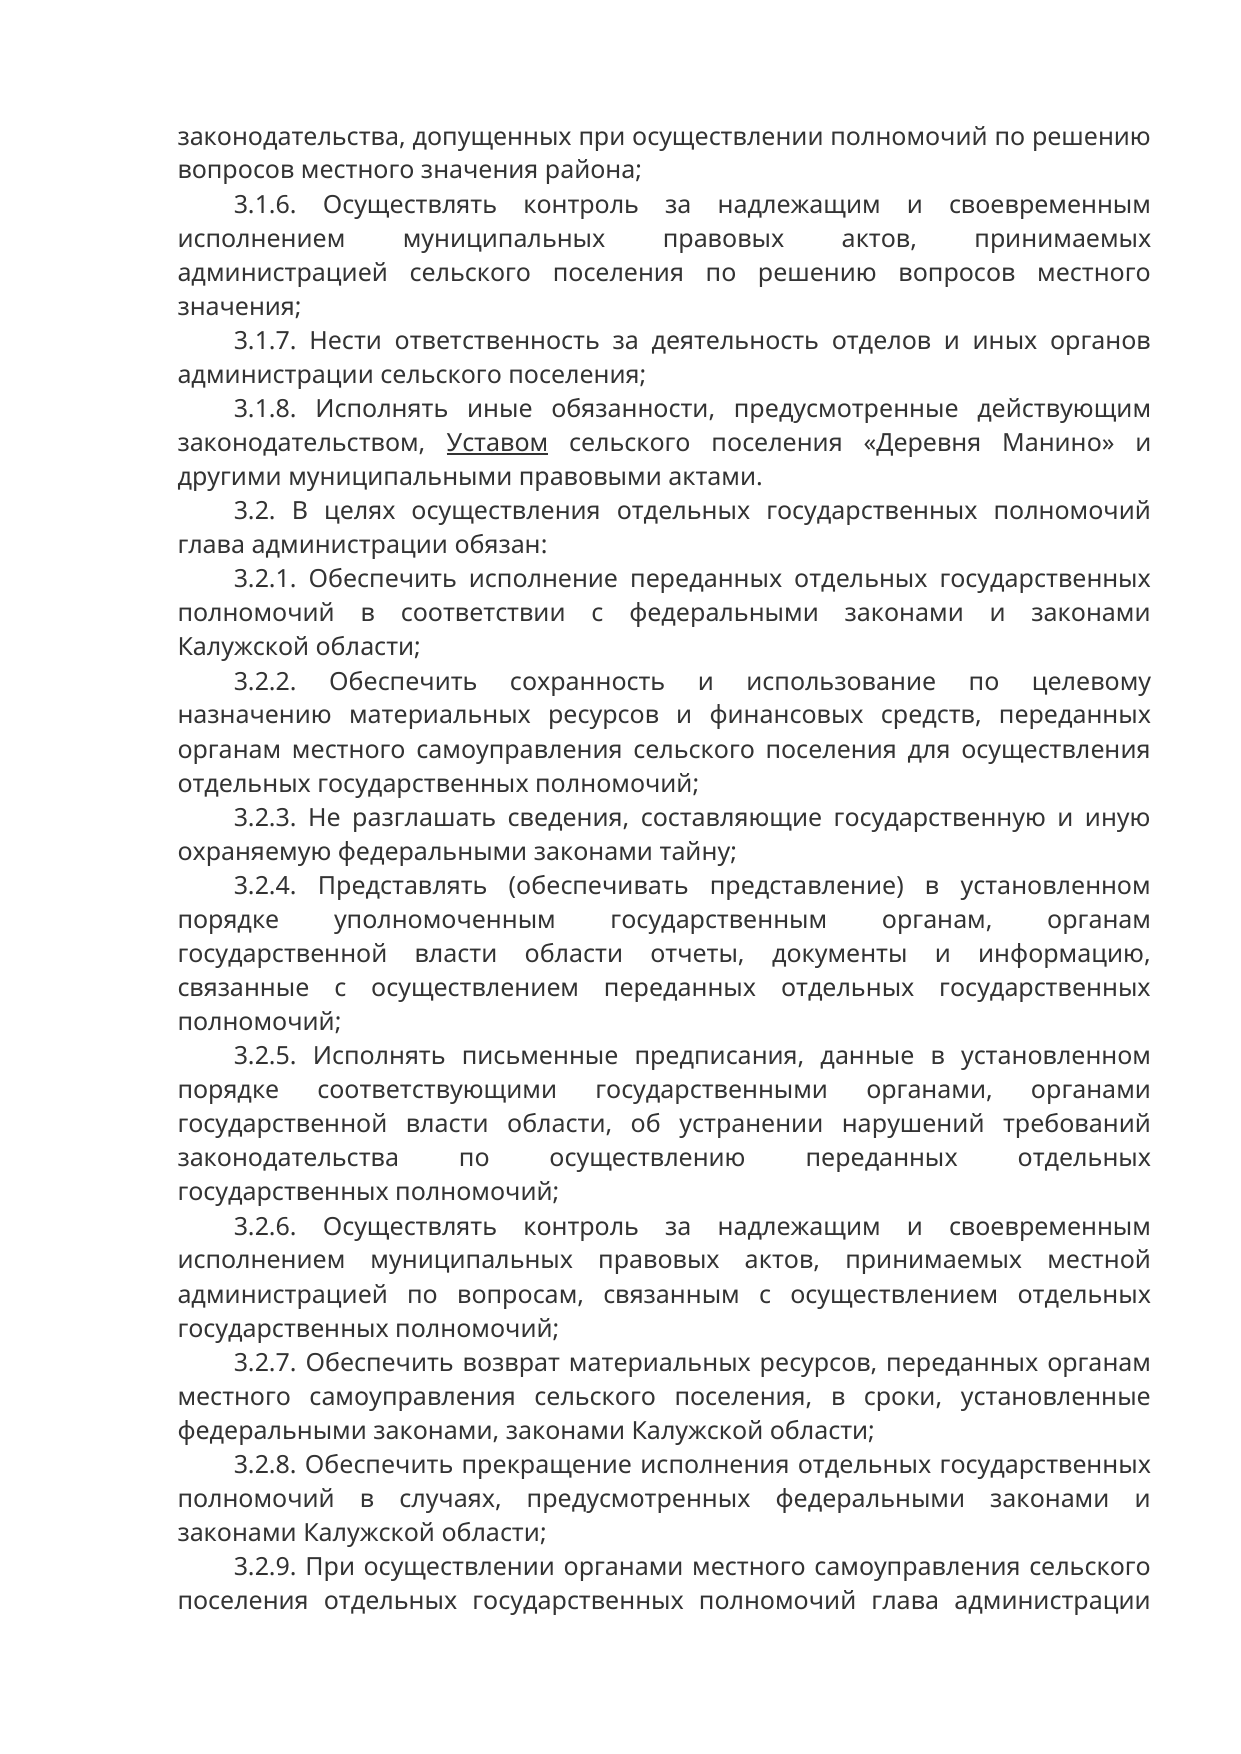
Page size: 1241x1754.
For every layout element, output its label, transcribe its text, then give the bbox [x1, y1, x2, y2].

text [177, 118, 1152, 186]
text 3.1.7. Нести ответственность за деятельность отделов и иных органов администрации сельского поселения; [177, 322, 1152, 391]
text 3.2.4. Представлять (обеспечивать представление) в установленном порядке уполномоченным государственным органам, органам государственной власти области отчеты, документы и информацию, связанные с осуществлением переданных отдельных государственных полномочий; [177, 867, 1152, 1038]
text 3.2.8. Обеспечить прекращение исполнения отдельных государственных полномочий в случаях, предусмотренных федеральными законами и законами Калужской области; [177, 1447, 1152, 1549]
text 3.1.8. Исполнять иные обязанности, предусмотренные действующим законодательством, Уставом сельского поселения «Деревня Манино» и другими муниципальными правовыми актами. [177, 391, 1152, 493]
text 3.2. В целях осуществления отдельных государственных полномочий глава администрации обязан: [177, 493, 1152, 561]
text 3.2.5. Исполнять письменные предписания, данные в установленном порядке соответствующими государственными органами, органами государственной власти области, об устранении нарушений требований законодательства по осуществлению переданных отдельных государственных полномочий; [177, 1038, 1152, 1208]
text 3.1.6. Осуществлять контроль за надлежащим и своевременным исполнением муниципальных правовых актов, принимаемых администрацией сельского поселения по решению вопросов местного значения; [177, 186, 1152, 322]
text 3.2.3. Не разглашать сведения, составляющие государственную и иную охраняемую федеральными законами тайну; [177, 799, 1152, 867]
text 3.2.6. Осуществлять контроль за надлежащим и своевременным исполнением муниципальных правовых актов, принимаемых местной администрацией по вопросам, связанным с осуществлением отдельных государственных полномочий; [177, 1208, 1152, 1344]
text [177, 1549, 1152, 1617]
text 3.2.7. Обеспечить возврат материальных ресурсов, переданных органам местного самоуправления сельского поселения, в сроки, установленные федеральными законами, законами Калужской области; [177, 1344, 1152, 1447]
text 3.2.2. Обеспечить сохранность и использование по целевому назначению материальных ресурсов и финансовых средств, переданных органам местного самоуправления сельского поселения для осуществления отдельных государственных полномочий; [177, 663, 1152, 799]
text 3.2.1. Обеспечить исполнение переданных отдельных государственных полномочий в соответствии с федеральными законами и законами Калужской области; [177, 561, 1152, 663]
